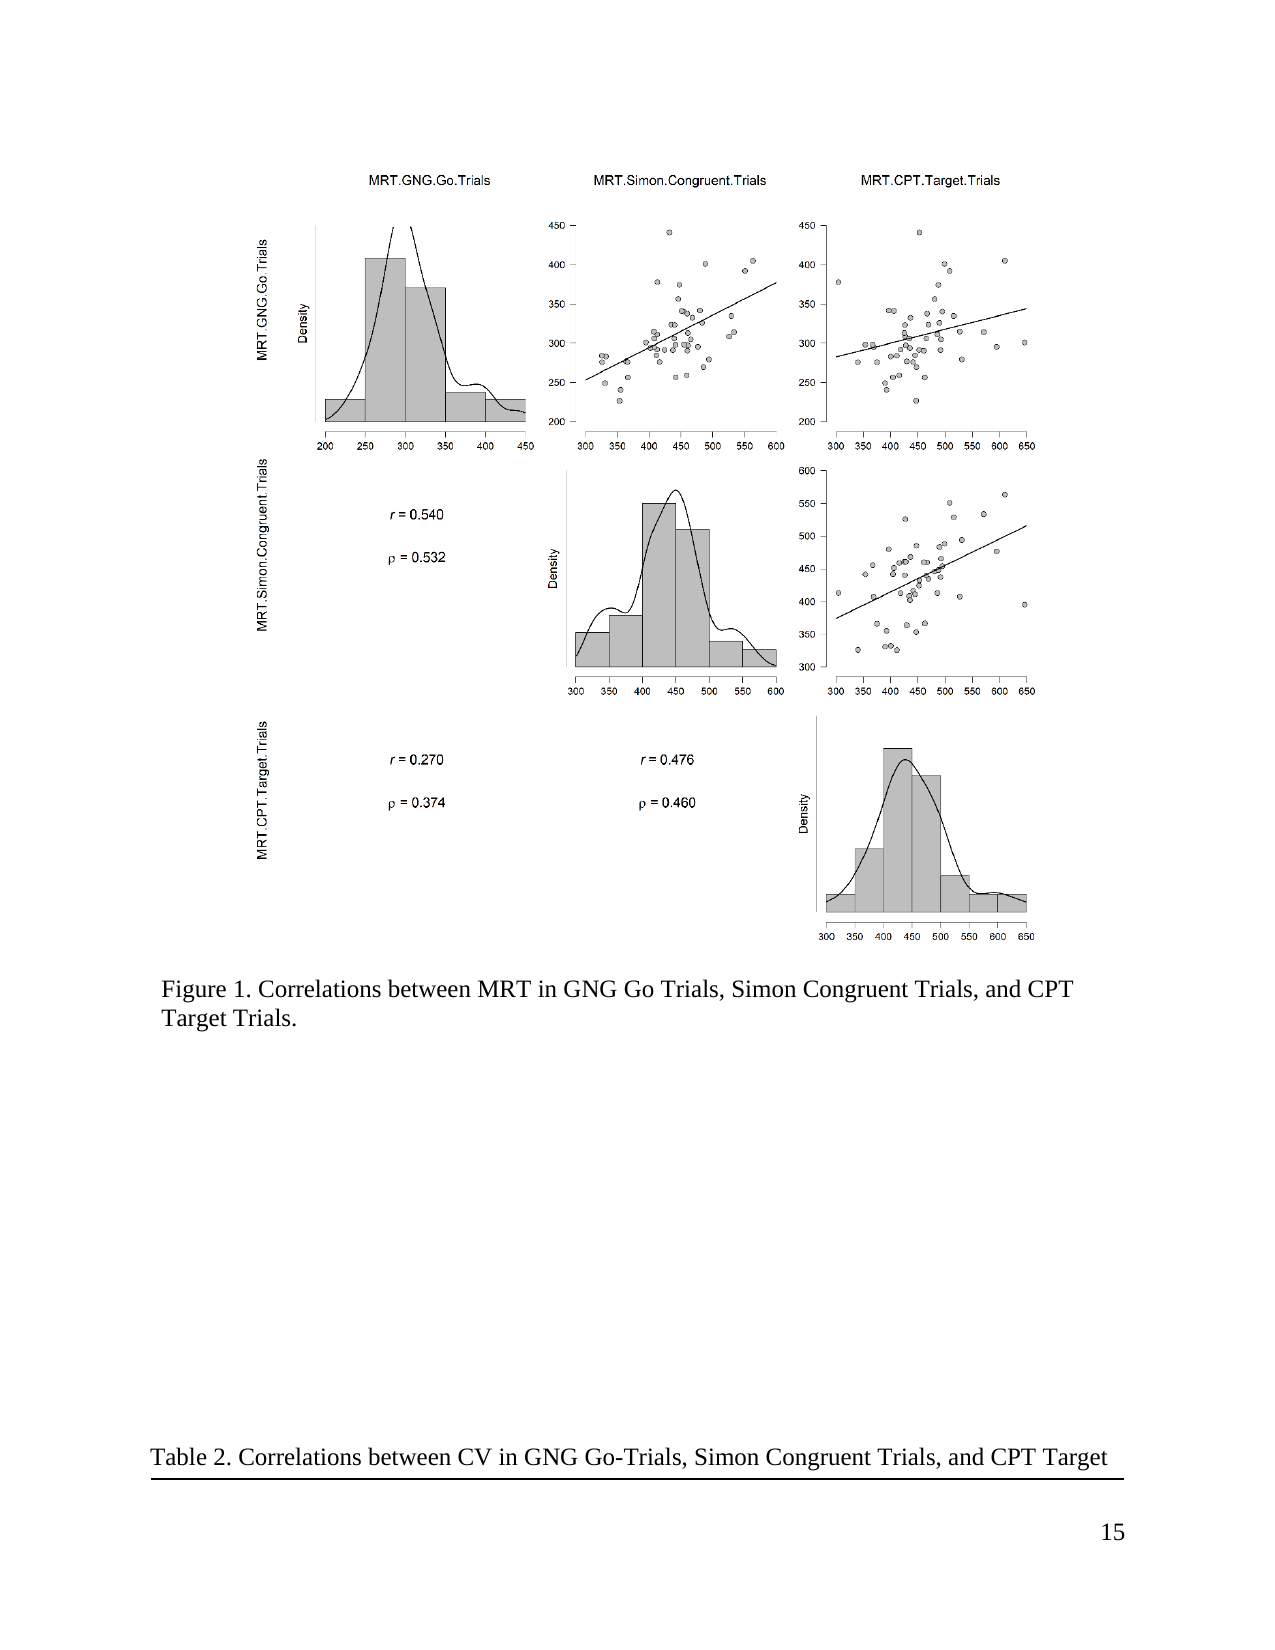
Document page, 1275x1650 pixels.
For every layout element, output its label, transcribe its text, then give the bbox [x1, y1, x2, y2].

table_cell Figure 1. Correlations between MRT in GNG Go Trials, Simon Congruent Trials, and CPT Target Trials. [150, 974, 1124, 1060]
table_header [150, 150, 1124, 974]
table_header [151, 1436, 1124, 1477]
picture [230, 150, 1044, 946]
